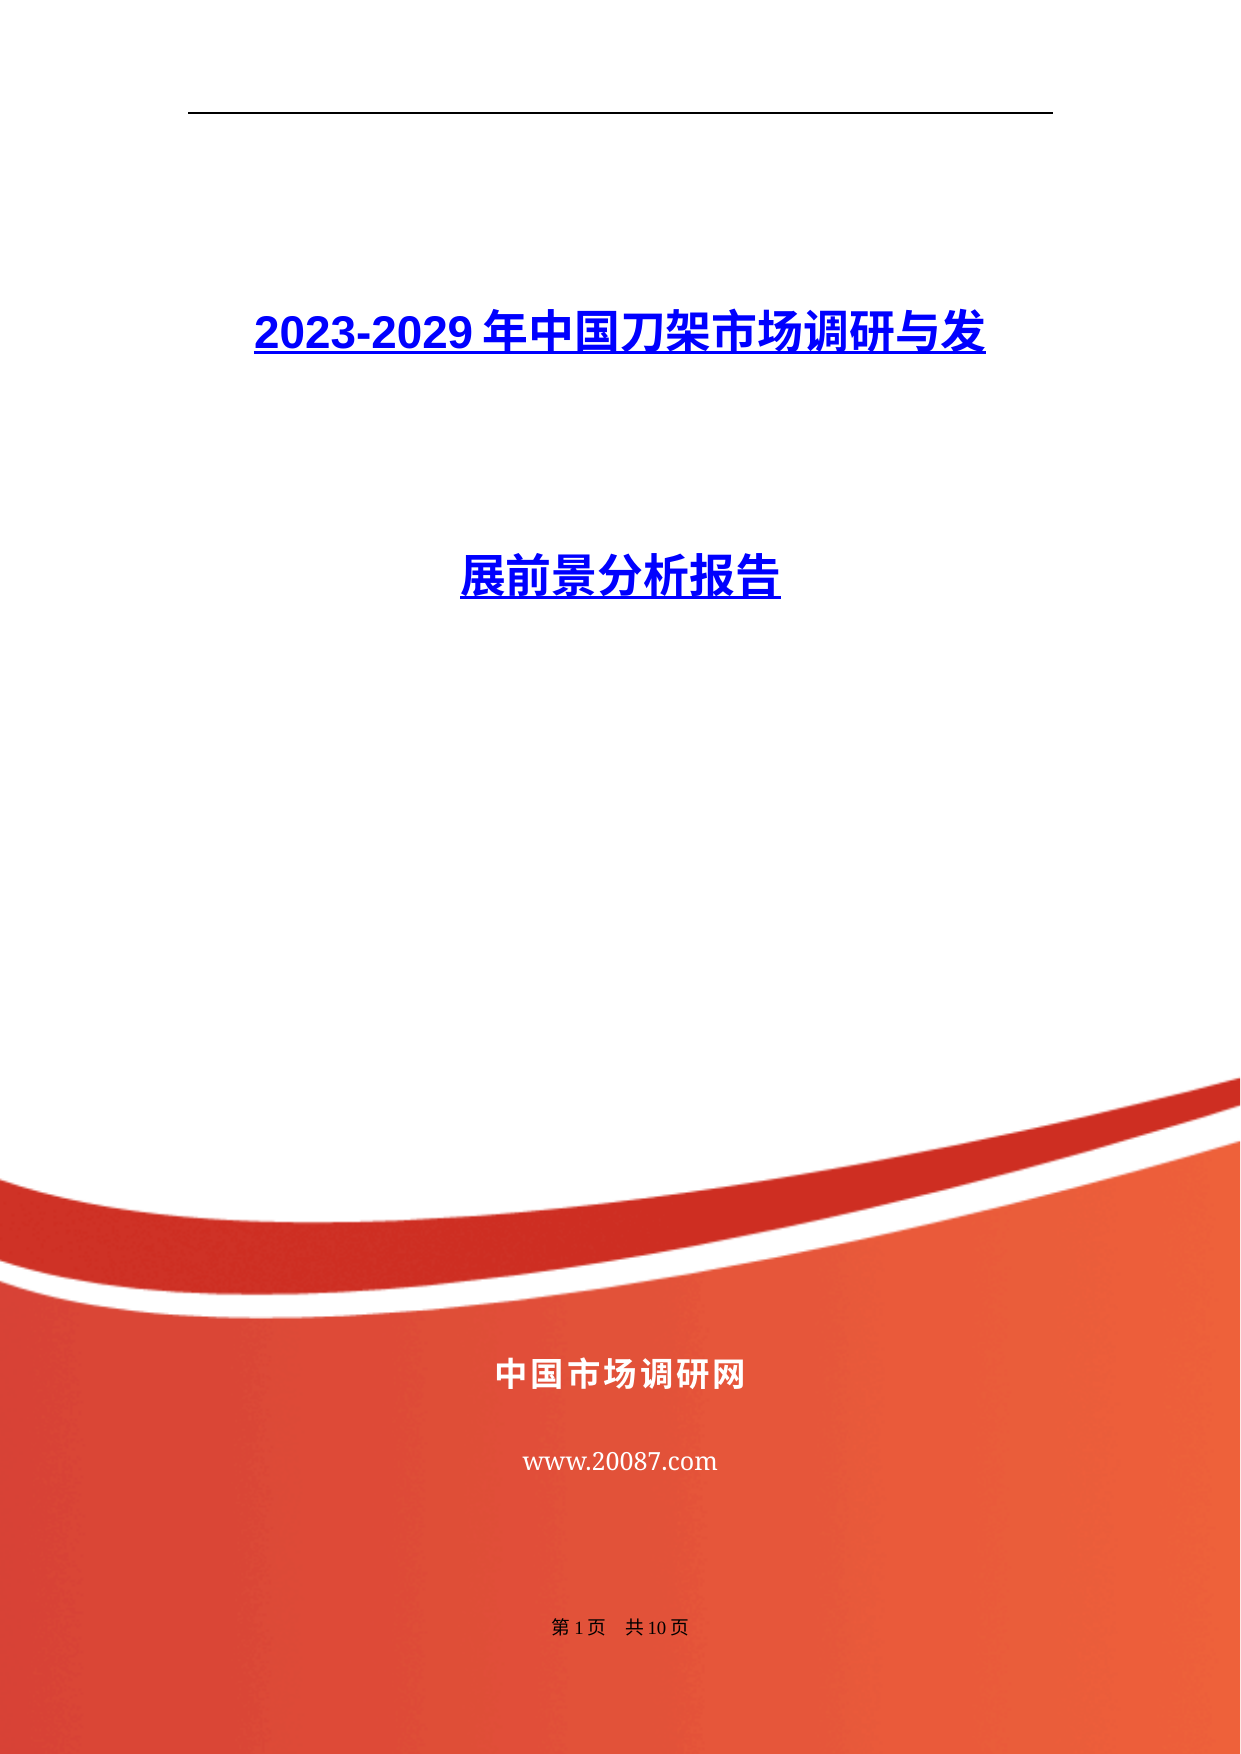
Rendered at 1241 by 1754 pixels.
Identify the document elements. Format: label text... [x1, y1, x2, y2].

text www.20087.com [187, 1428, 1053, 1493]
table_header 2023-2029年中国刀架市场调研与发展前景分析报告 [188, 207, 1053, 773]
subtitle 中国市场调研网 [187, 1339, 1053, 1404]
picture [0, 1006, 1241, 1754]
